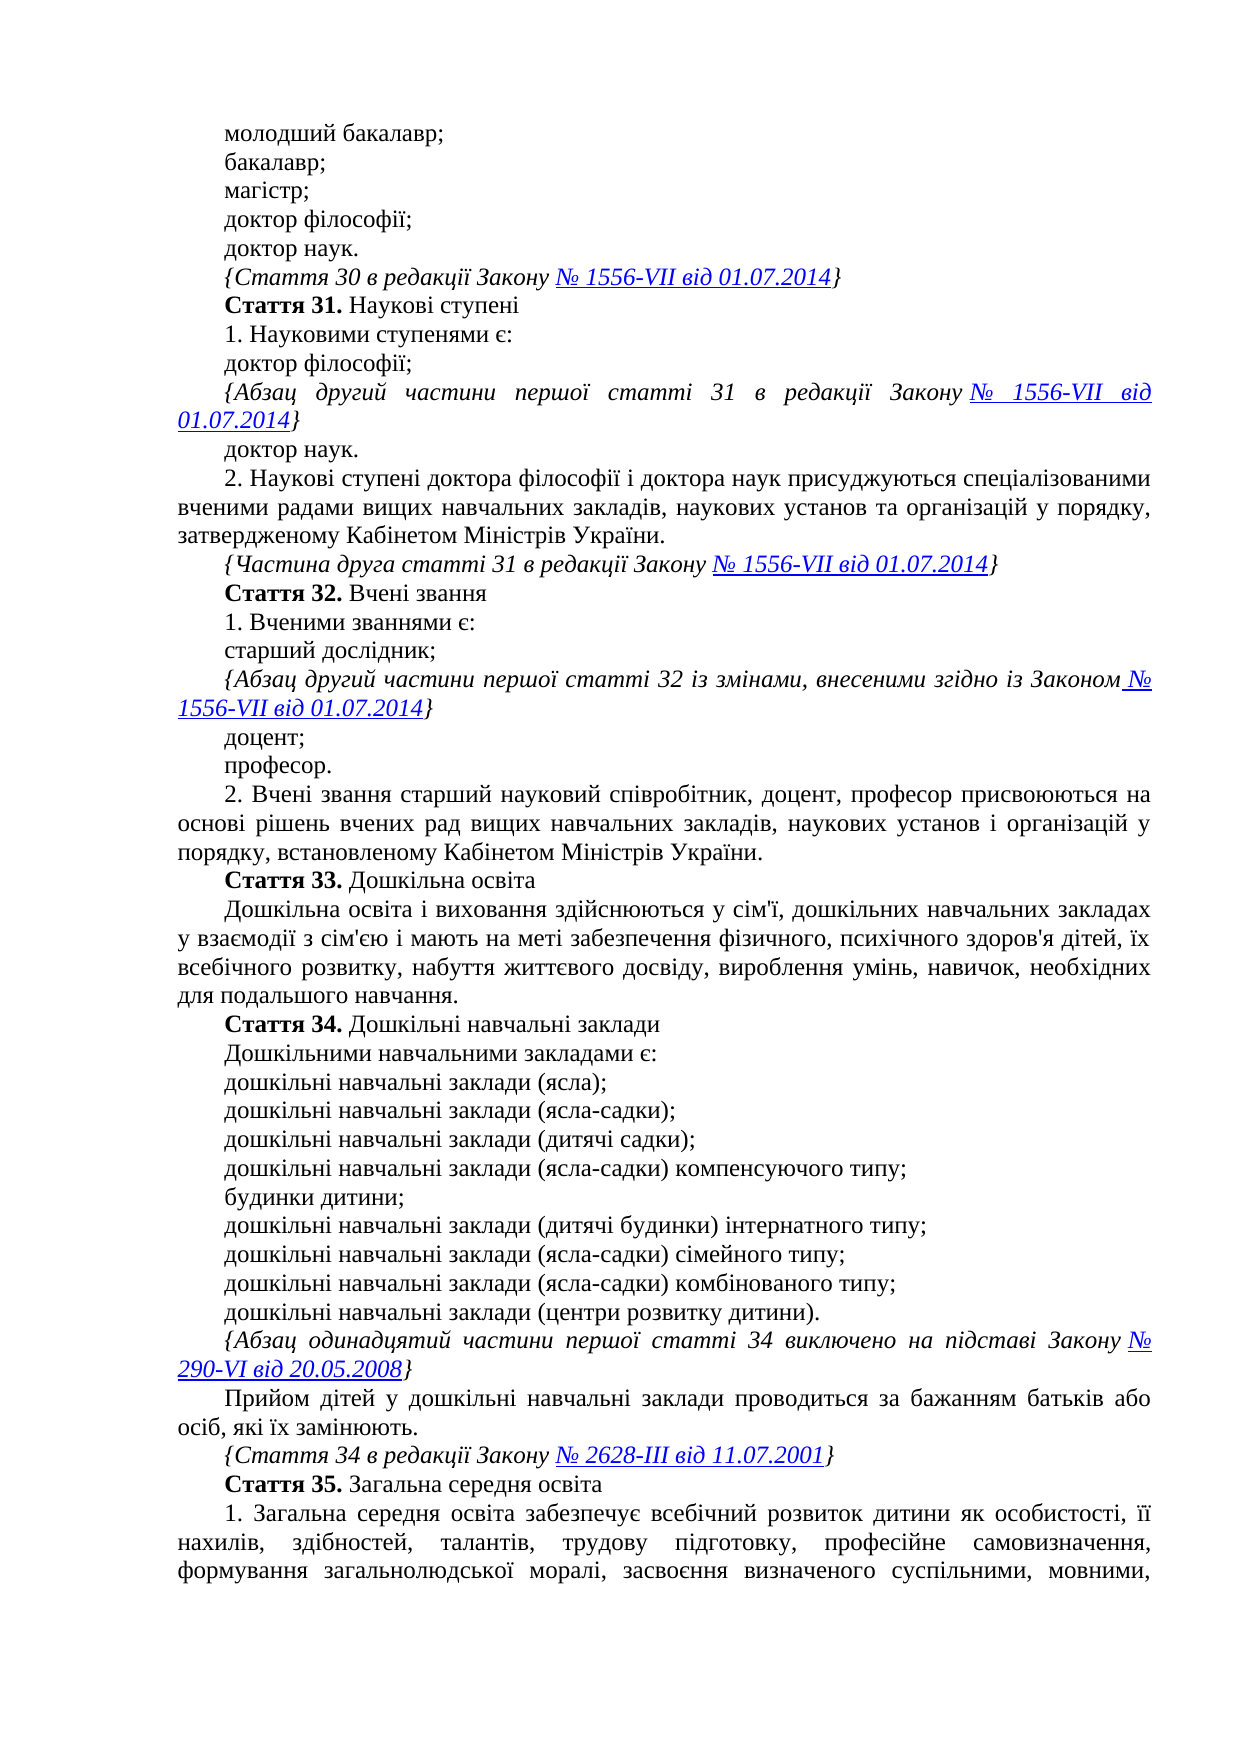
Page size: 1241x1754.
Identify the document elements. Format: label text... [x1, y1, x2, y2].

text доктор наук. [177, 434, 1152, 463]
text дошкільні навчальні заклади (ясла-садки); [177, 1096, 1152, 1124]
text дошкільні навчальні заклади (ясла-садки) компенсуючого типу; [177, 1153, 1152, 1182]
text Стаття 32. Вчені звання [177, 578, 1152, 607]
text {Частина друга статті 31 в редакції Закону № 1556-VII від 01.07.2014} [177, 549, 1152, 578]
text {Стаття 30 в редакції Закону № 1556-VII від 01.07.2014} [177, 262, 1152, 291]
text дошкільні навчальні заклади (ясла); [177, 1067, 1152, 1096]
text Прийом дітей у дошкільні навчальні заклади проводиться за бажанням батьків або осіб, які їх замінюють. [177, 1383, 1152, 1441]
text доктор філософії; [177, 348, 1152, 377]
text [177, 1498, 1152, 1584]
text {Абзац одинадцятий частини першої статті 34 виключено на підставі Закону № 290-VI від 20.05.2008} [177, 1326, 1152, 1383]
text 1. Науковими ступенями є: [177, 319, 1152, 348]
text магістр; [177, 176, 1152, 204]
text доктор наук. [177, 233, 1152, 262]
text дошкільні навчальні заклади (дитячі садки); [177, 1124, 1152, 1153]
text дошкільні навчальні заклади (дитячі будинки) інтернатного типу; [177, 1211, 1152, 1239]
text {Абзац другий частини першої статті 31 в редакції Закону № 1556-VII від 01.07.2014} [177, 377, 1152, 434]
text дошкільні навчальні заклади (ясла-садки) сімейного типу; [177, 1239, 1152, 1268]
text дошкільні навчальні заклади (центри розвитку дитини). [177, 1297, 1152, 1326]
text Стаття 33. Дошкільна освіта [177, 866, 1152, 894]
text 2. Вчені звання старший науковий співробітник, доцент, професор присвоюються на основі рішень вчених рад вищих навчальних закладів, наукових установ і організацій у порядку, встановленому Кабінетом Міністрів України. [177, 779, 1152, 866]
text молодший бакалавр; [177, 118, 1152, 147]
text 2. Наукові ступені доктора філософії і доктора наук присуджуються спеціалізованими вченими радами вищих навчальних закладів, наукових установ та організацій у порядку, затвердженому Кабінетом Міністрів України. [177, 463, 1152, 549]
text старший дослідник; [177, 636, 1152, 664]
text будинки дитини; [177, 1182, 1152, 1211]
text 1. Вченими званнями є: [177, 607, 1152, 636]
text {Абзац другий частини першої статті 32 із змінами, внесеними згідно із Законом № 1556-VII від 01.07.2014} [177, 664, 1152, 722]
text доцент; [177, 722, 1152, 751]
text Стаття 31. Наукові ступені [177, 291, 1152, 319]
text дошкільні навчальні заклади (ясла-садки) комбінованого типу; [177, 1268, 1152, 1297]
text бакалавр; [177, 147, 1152, 176]
text доктор філософії; [177, 204, 1152, 233]
text Дошкільними навчальними закладами є: [177, 1038, 1152, 1067]
text професор. [177, 751, 1152, 779]
text Стаття 35. Загальна середня освіта [177, 1469, 1152, 1498]
text {Стаття 34 в редакції Закону № 2628-III від 11.07.2001} [177, 1441, 1152, 1469]
text Стаття 34. Дошкільні навчальні заклади [177, 1009, 1152, 1038]
text Дошкільна освіта і виховання здійснюються у сім'ї, дошкільних навчальних закладах у взаємодії з сім'єю і мають на меті забезпечення фізичного, психічного здоров'я дітей, їх всебічного розвитку, набуття життєвого досвіду, вироблення умінь, навичок, необхідних для подальшого навчання. [177, 894, 1152, 1009]
